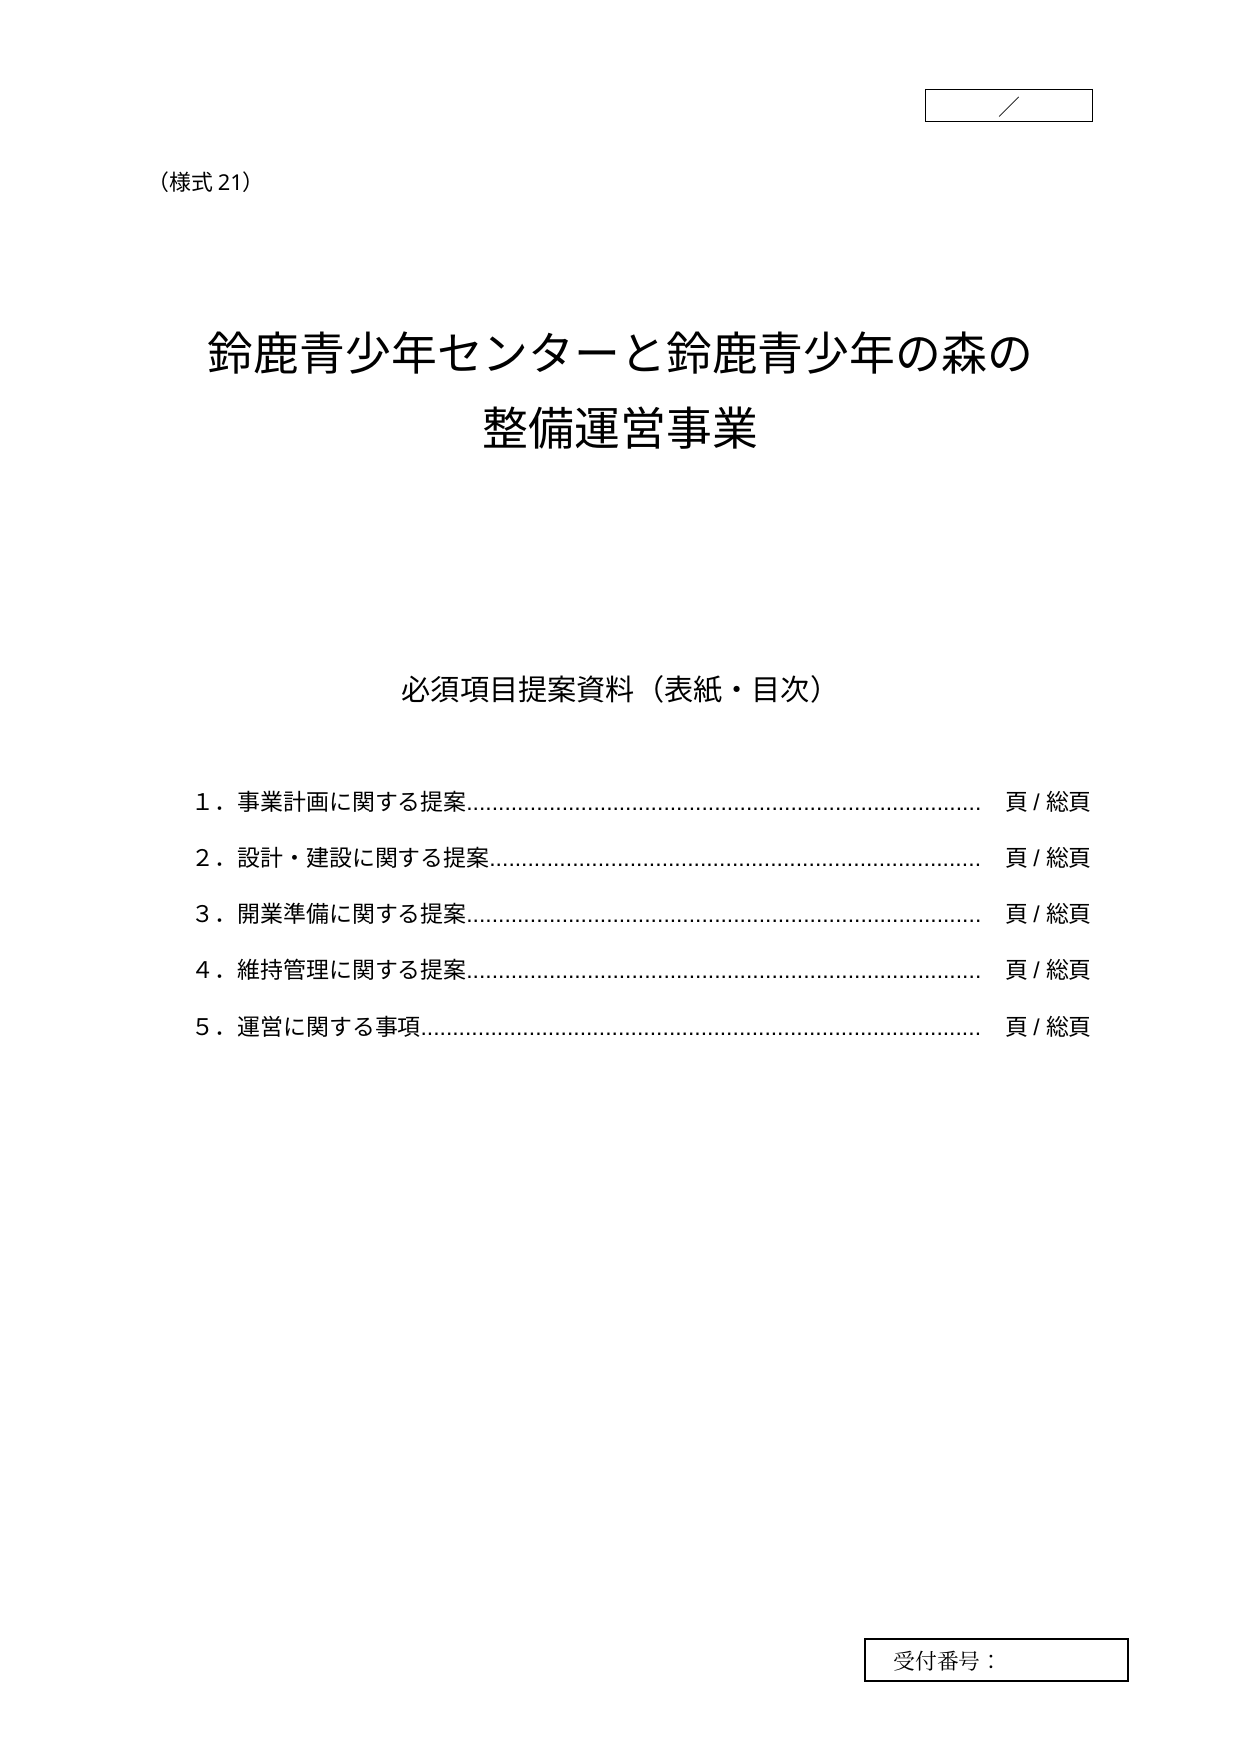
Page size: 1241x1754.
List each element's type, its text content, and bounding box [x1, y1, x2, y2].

text 必須項目提案資料（表紙・目次） [148, 650, 1092, 725]
text 鈴鹿青少年センターと鈴鹿青少年の森の [148, 313, 1092, 388]
text ４．維持管理に関する提案 頁 / 総頁 [191, 950, 1092, 988]
text ２．設計・建設に関する提案 頁 / 総頁 [191, 838, 1092, 875]
text 整備運営事業 [148, 388, 1092, 463]
text １．事業計画に関する提案 頁 / 総頁 [191, 781, 1092, 819]
title （様式21） [148, 163, 1092, 200]
text ５．運営に関する事項 頁 / 総頁 [191, 1006, 1092, 1044]
text ３．開業準備に関する提案 頁 / 総頁 [191, 894, 1092, 931]
